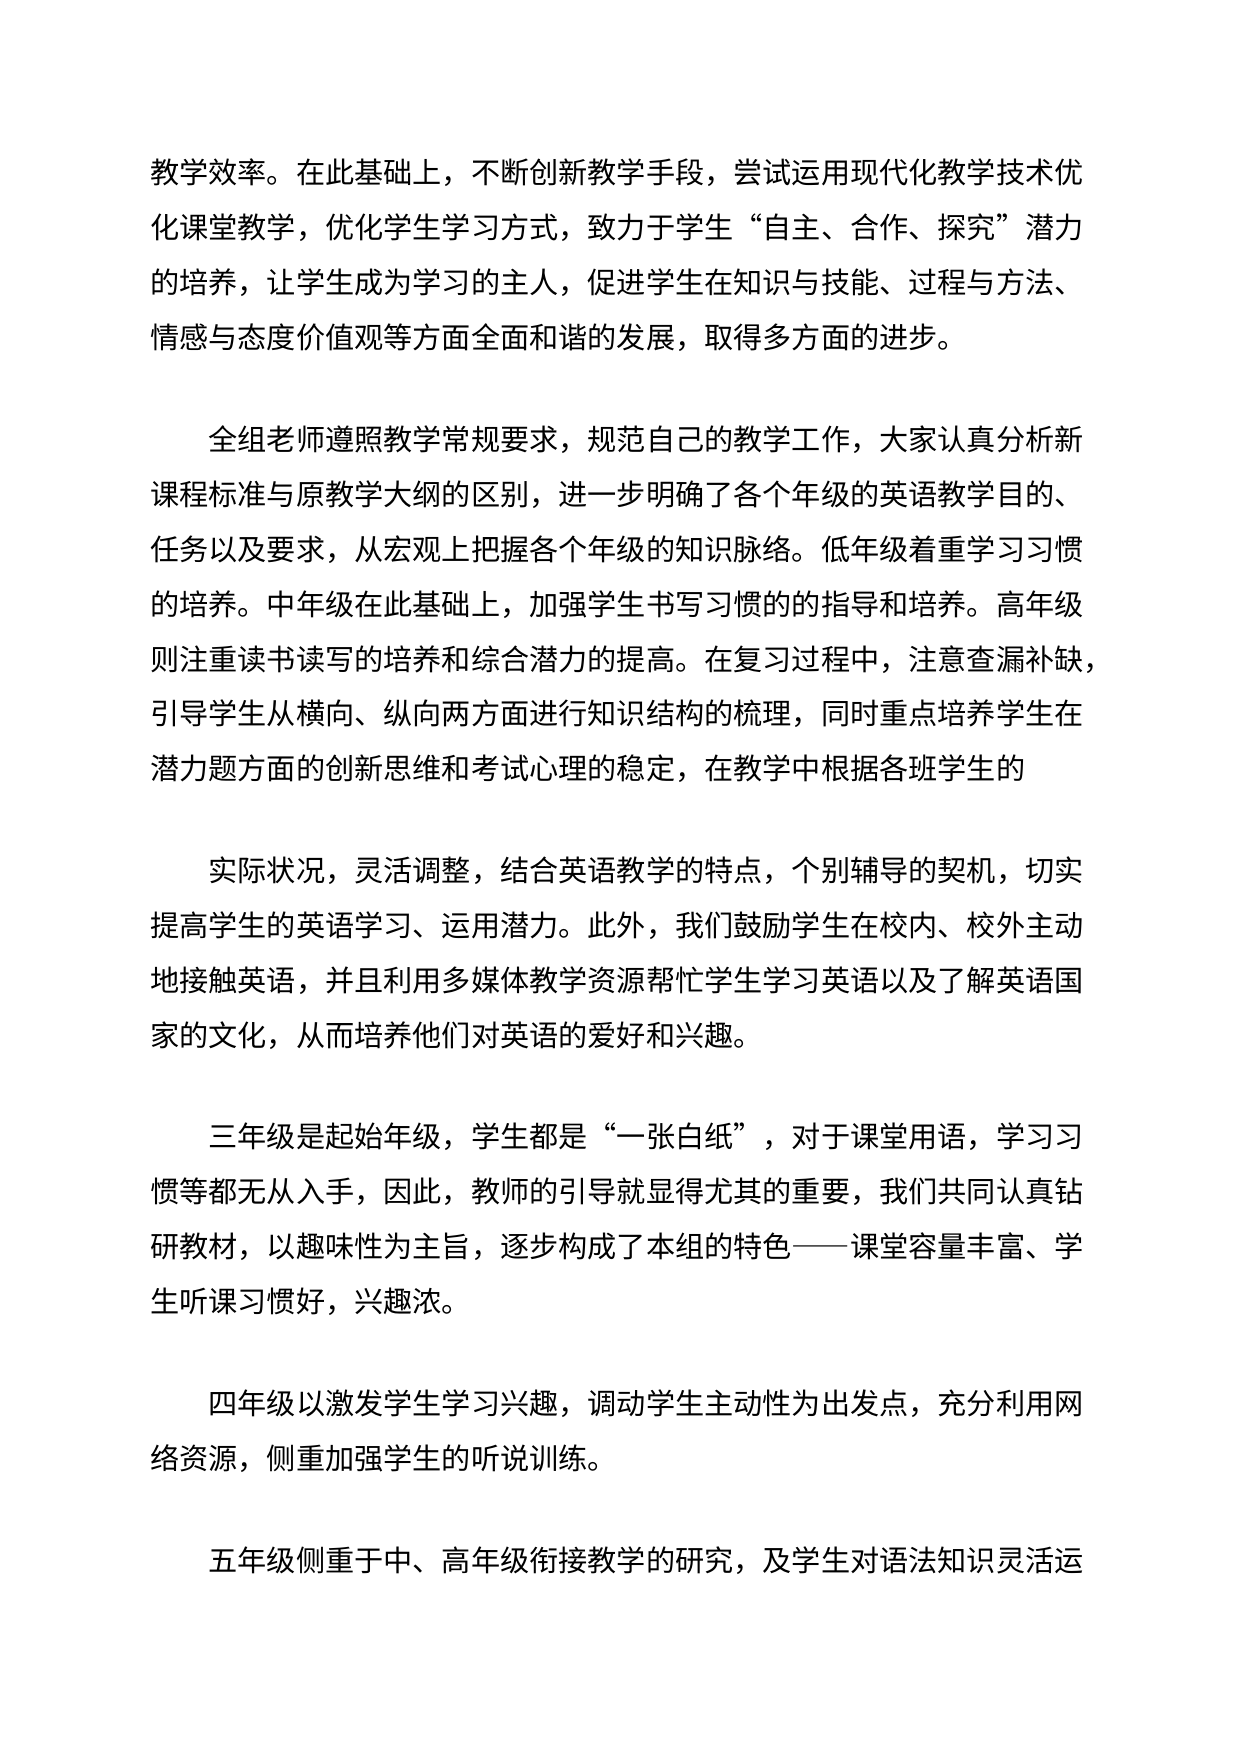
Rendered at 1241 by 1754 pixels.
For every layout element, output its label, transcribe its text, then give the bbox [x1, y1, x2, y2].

text 四年级以激发学生学习兴趣，调动学生主动性为出发点，充分利用网络资源，侧重加强学生的听说训练。 [150, 1381, 1090, 1478]
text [150, 150, 1090, 357]
text 实际状况，灵活调整，结合英语教学的特点，个别辅导的契机，切实提高学生的英语学习、运用潜力。此外，我们鼓励学生在校内、校外主动地接触英语，并且利用多媒体教学资源帮忙学生学习英语以及了解英语国家的文化，从而培养他们对英语的爱好和兴趣。 [150, 848, 1090, 1054]
text 全组老师遵照教学常规要求，规范自己的教学工作，大家认真分析新课程标准与原教学大纲的区别，进一步明确了各个年级的英语教学目的、任务以及要求，从宏观上把握各个年级的知识脉络。低年级着重学习习惯的培养。中年级在此基础上，加强学生书写习惯的的指导和培养。高年级则注重读书读写的培养和综合潜力的提高。在复习过程中，注意查漏补缺，引导学生从横向、纵向两方面进行知识结构的梳理，同时重点培养学生在潜力题方面的创新思维和考试心理的稳定，在教学中根据各班学生的 [150, 416, 1090, 788]
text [150, 1537, 1090, 1579]
text 三年级是起始年级，学生都是“一张白纸”，对于课堂用语，学习习惯等都无从入手，因此，教师的引导就显得尤其的重要，我们共同认真钻研教材，以趣味性为主旨，逐步构成了本组的特色――课堂容量丰富、学生听课习惯好，兴趣浓。 [150, 1114, 1090, 1321]
